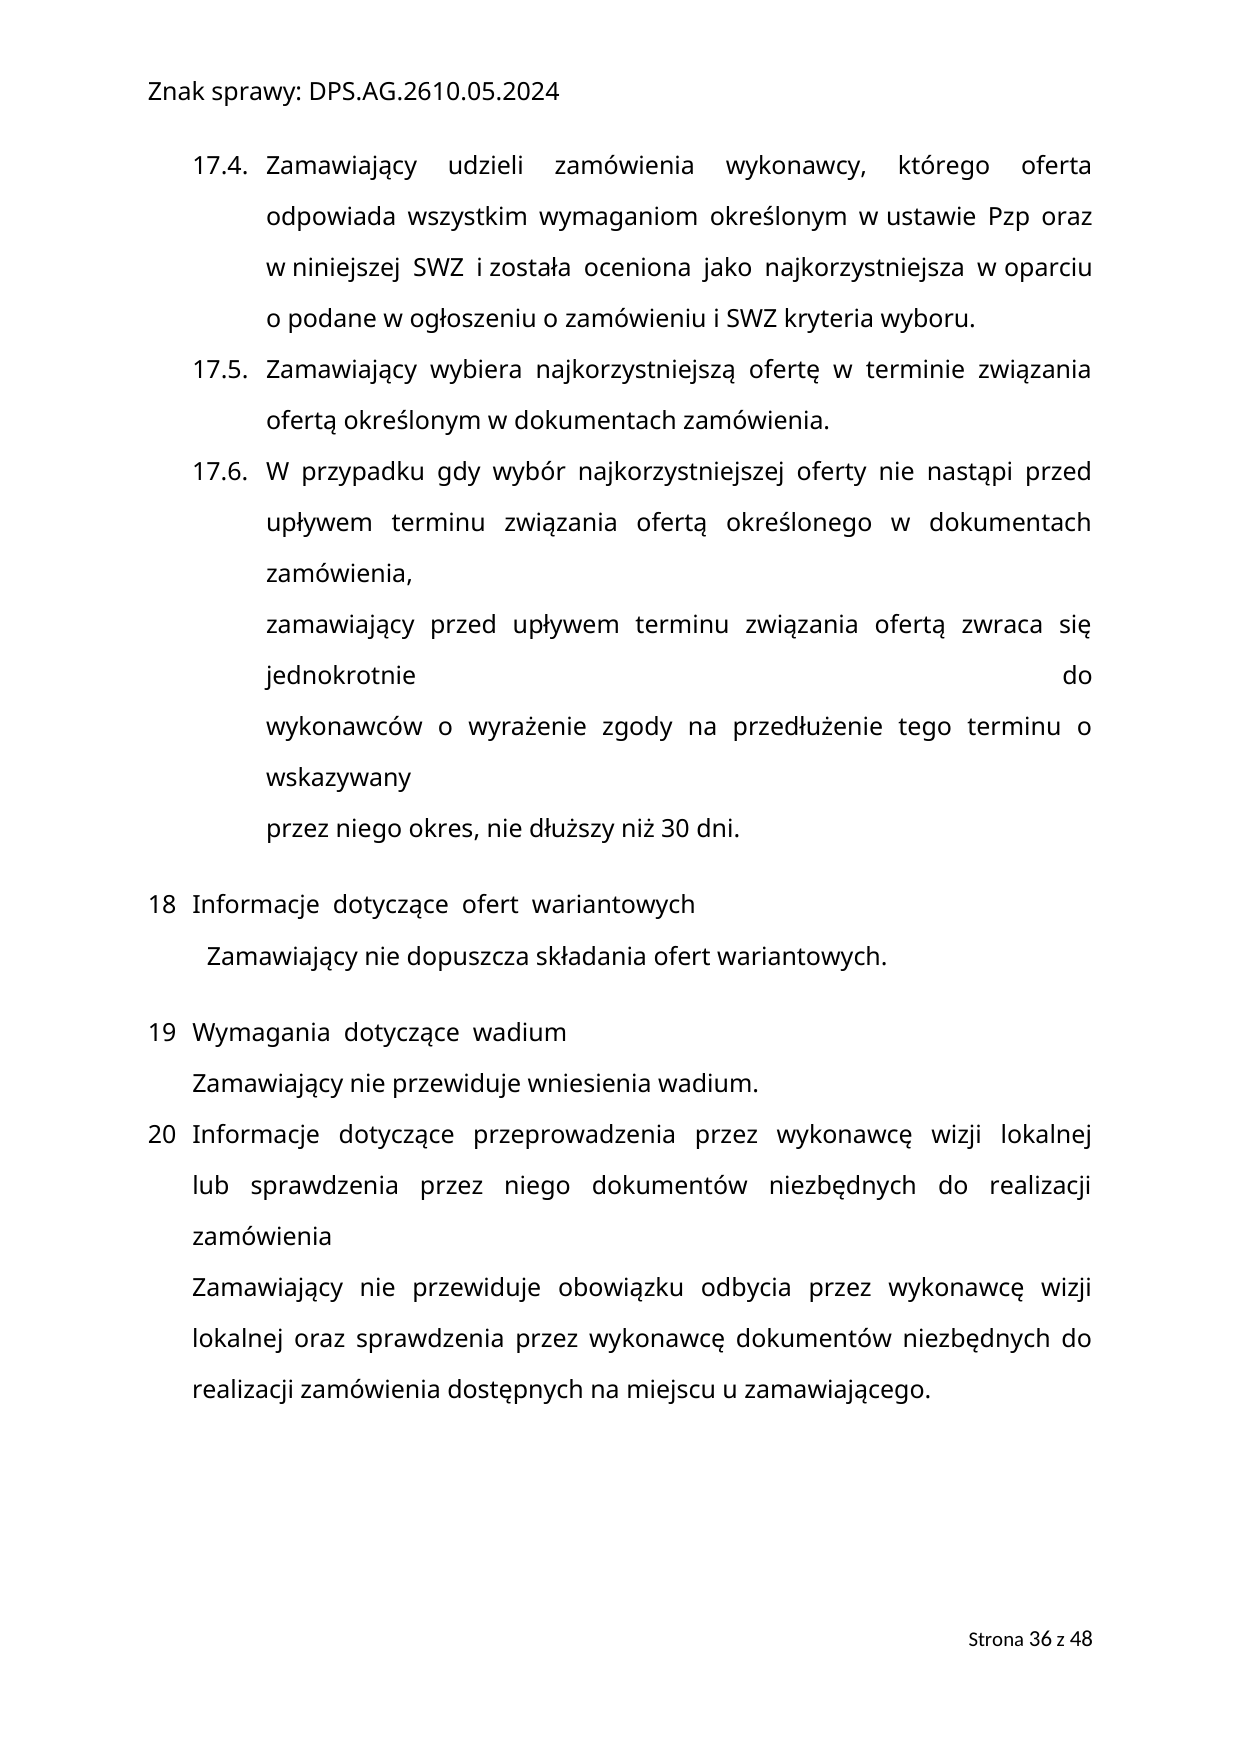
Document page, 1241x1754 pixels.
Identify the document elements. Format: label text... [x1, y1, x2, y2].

list Zamawiający wybiera najkorzystniejszą ofertę w terminie związania ofertą określonym w dokumentach zamówienia. [192, 352, 1093, 437]
subtitle Informacje dotyczące przeprowadzenia przez wykonawcę wizji lokalnej lub sprawdzenia przez niego dokumentów niezbędnych do realizacji zamówienia [148, 1116, 1093, 1252]
list Zamawiający udzieli zamówienia wykonawcy, którego oferta odpowiada wszystkim wymaganiom określonym w ustawie Pzp oraz w niniejszej SWZ i została oceniona jako najkorzystniejsza w oparciu o podane w ogłoszeniu o zamówieniu i SWZ kryteria wyboru. [192, 148, 1093, 335]
text Zamawiający nie przewiduje wniesienia wadium. [192, 1065, 1093, 1099]
subtitle Informacje dotyczące ofert wariantowych [148, 887, 1093, 921]
text Zamawiający nie dopuszcza składania ofert wariantowych. [207, 938, 1093, 972]
text Zamawiający nie przewiduje obowiązku odbycia przez wykonawcę wizji lokalnej oraz sprawdzenia przez wykonawcę dokumentów niezbędnych do realizacji zamówienia dostępnych na miejscu u zamawiającego. [192, 1269, 1093, 1406]
subtitle Wymagania dotyczące wadium [148, 1014, 1093, 1048]
list W przypadku gdy wybór najkorzystniejszej oferty nie nastąpi przed upływem terminu związania ofertą określonego w dokumentach zamówienia, zamawiający przed upływem terminu związania ofertą zwraca się jednokrotnie do wykonawców o wyrażenie zgody na przedłużenie tego terminu o wskazywany przez niego okres, nie dłuższy niż 30 dni. [192, 454, 1093, 845]
